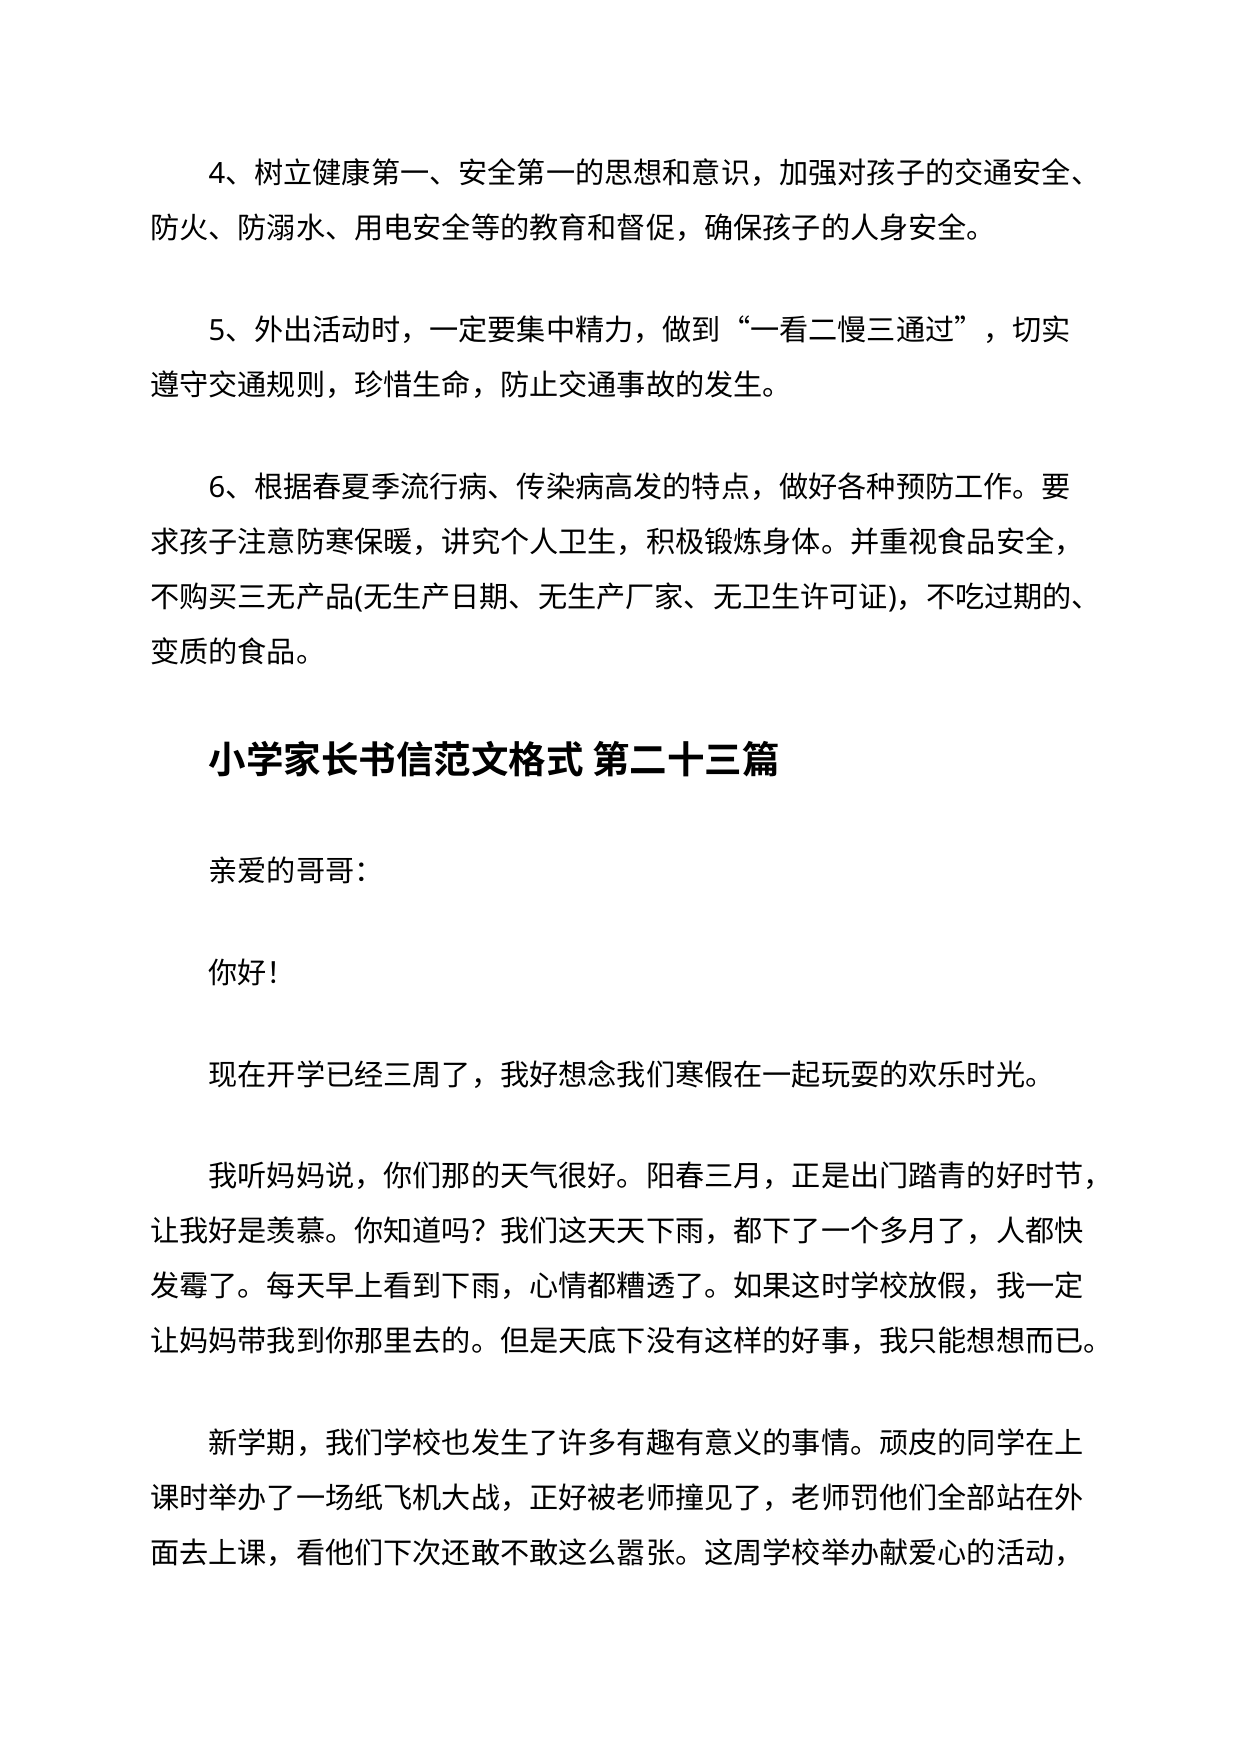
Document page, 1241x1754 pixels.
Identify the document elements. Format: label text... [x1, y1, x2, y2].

text 我听妈妈说，你们那的天气很好。阳春三月，正是出门踏青的好时节，让我好是羡慕。你知道吗？我们这天天下雨，都下了一个多月了，人都快发霉了。每天早上看到下雨，心情都糟透了。如果这时学校放假，我一定让妈妈带我到你那里去的。但是天底下没有这样的好事，我只能想想而已。 [150, 1153, 1090, 1360]
text 5、外出活动时，一定要集中精力，做到“一看二慢三通过”，切实遵守交通规则，珍惜生命，防止交通事故的发生。 [150, 307, 1090, 404]
text 你好！ [150, 949, 1090, 992]
text 6、根据春夏季流行病、传染病高发的特点，做好各种预防工作。要求孩子注意防寒保暖，讲究个人卫生，积极锻炼身体。并重视食品安全，不购买三无产品(无生产日期、无生产厂家、无卫生许可证)，不吃过期的、变质的食品。 [150, 463, 1090, 671]
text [150, 1419, 1090, 1571]
text 亲爱的哥哥： [150, 848, 1090, 890]
text 现在开学已经三周了，我好想念我们寒假在一起玩耍的欢乐时光。 [150, 1051, 1090, 1093]
text 小学家长书信范文格式 第二十三篇 [150, 730, 1090, 784]
text 4、树立健康第一、安全第一的思想和意识，加强对孩子的交通安全、防火、防溺水、用电安全等的教育和督促，确保孩子的人身安全。 [150, 150, 1090, 247]
